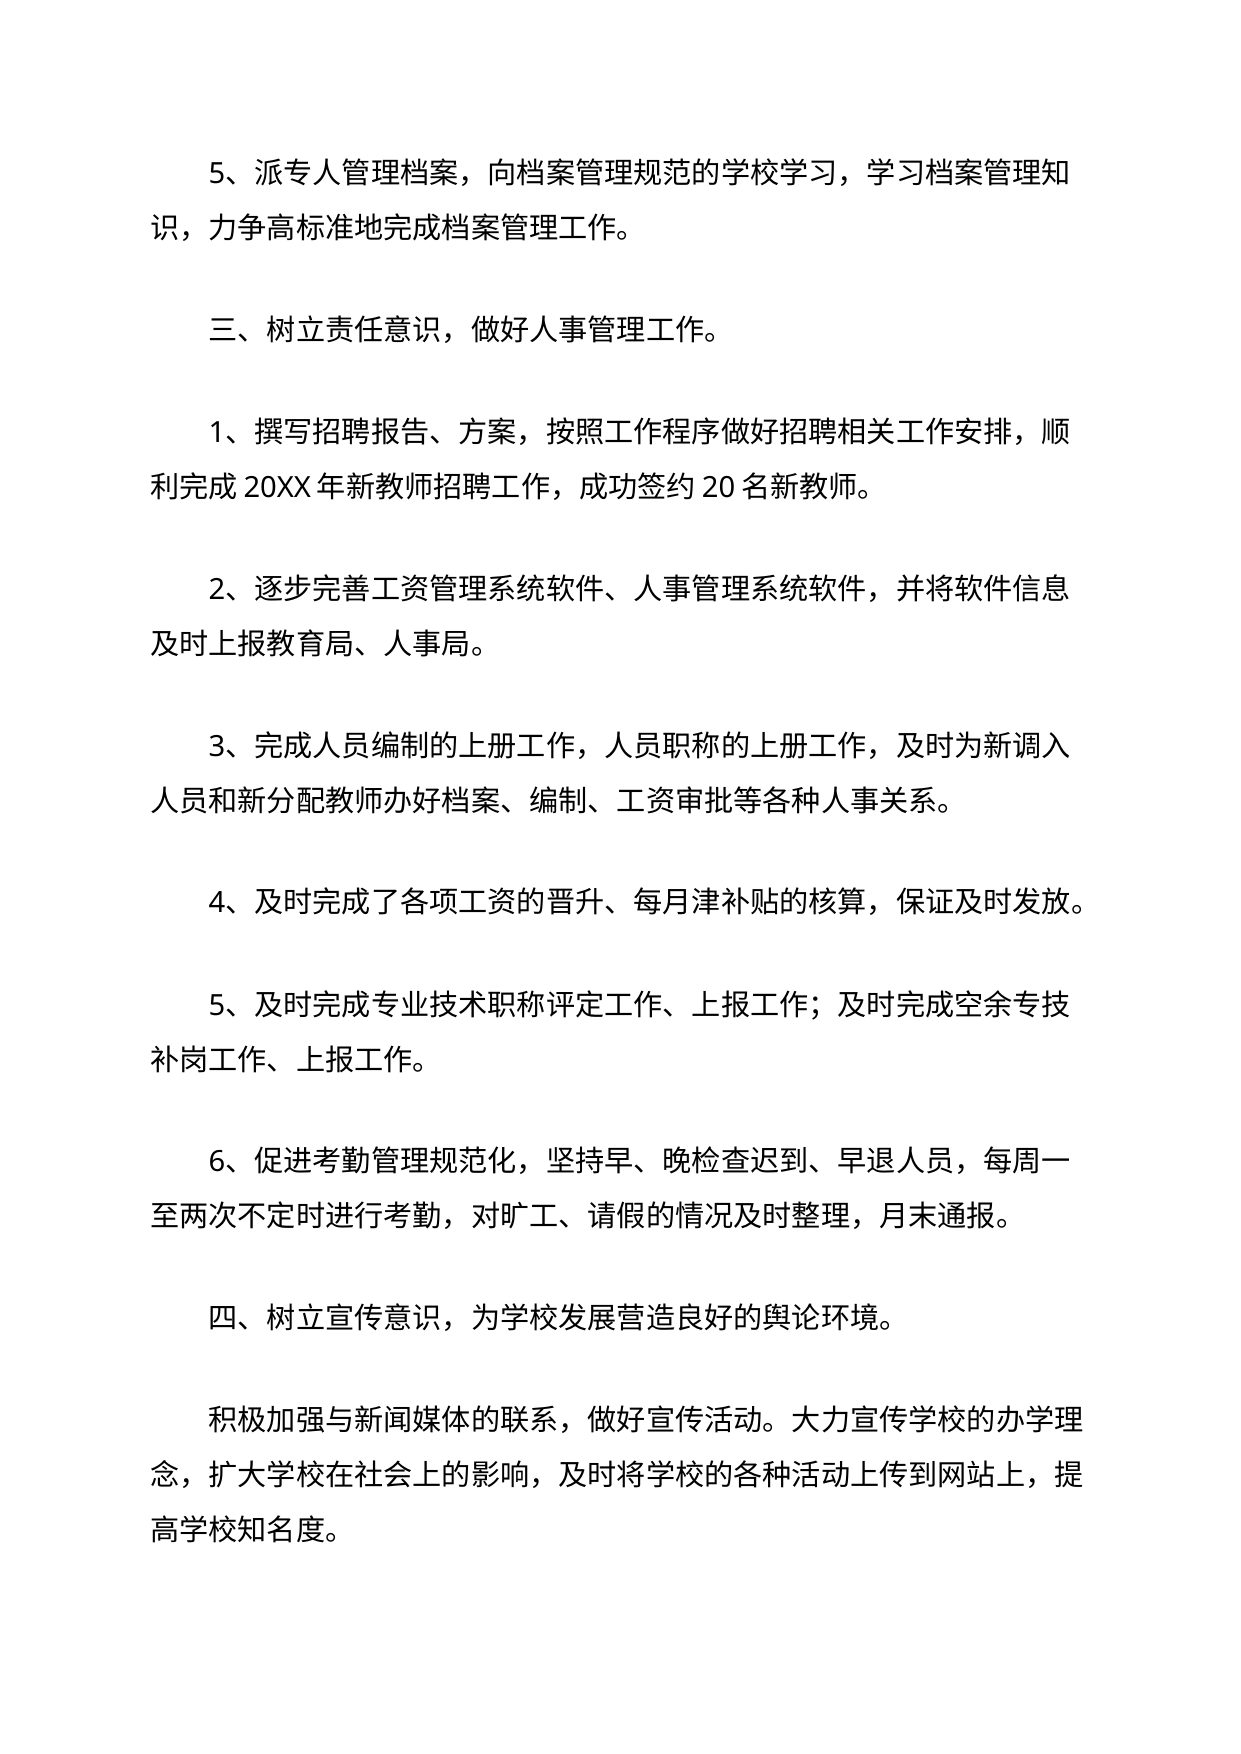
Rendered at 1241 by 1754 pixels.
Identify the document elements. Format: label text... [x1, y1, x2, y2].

text 四、树立宣传意识，为学校发展营造良好的舆论环境。 [150, 1294, 1090, 1337]
text 5、及时完成专业技术职称评定工作、上报工作；及时完成空余专技补岗工作、上报工作。 [150, 981, 1090, 1078]
text 5、派专人管理档案，向档案管理规范的学校学习，学习档案管理知识，力争高标准地完成档案管理工作。 [150, 150, 1090, 247]
text 三、树立责任意识，做好人事管理工作。 [150, 307, 1090, 349]
text 4、及时完成了各项工资的晋升、每月津补贴的核算，保证及时发放。 [150, 879, 1090, 921]
text 积极加强与新闻媒体的联系，做好宣传活动。大力宣传学校的办学理念，扩大学校在社会上的影响，及时将学校的各种活动上传到网站上，提高学校知名度。 [150, 1396, 1090, 1548]
text 3、完成人员编制的上册工作，人员职称的上册工作，及时为新调入人员和新分配教师办好档案、编制、工资审批等各种人事关系。 [150, 722, 1090, 819]
text 2、逐步完善工资管理系统软件、人事管理系统软件，并将软件信息及时上报教育局、人事局。 [150, 566, 1090, 663]
text 6、促进考勤管理规范化，坚持早、晚检查迟到、早退人员，每周一至两次不定时进行考勤，对旷工、请假的情况及时整理，月末通报。 [150, 1138, 1090, 1235]
text 1、撰写招聘报告、方案，按照工作程序做好招聘相关工作安排，顺利完成20XX年新教师招聘工作，成功签约20名新教师。 [150, 408, 1090, 506]
